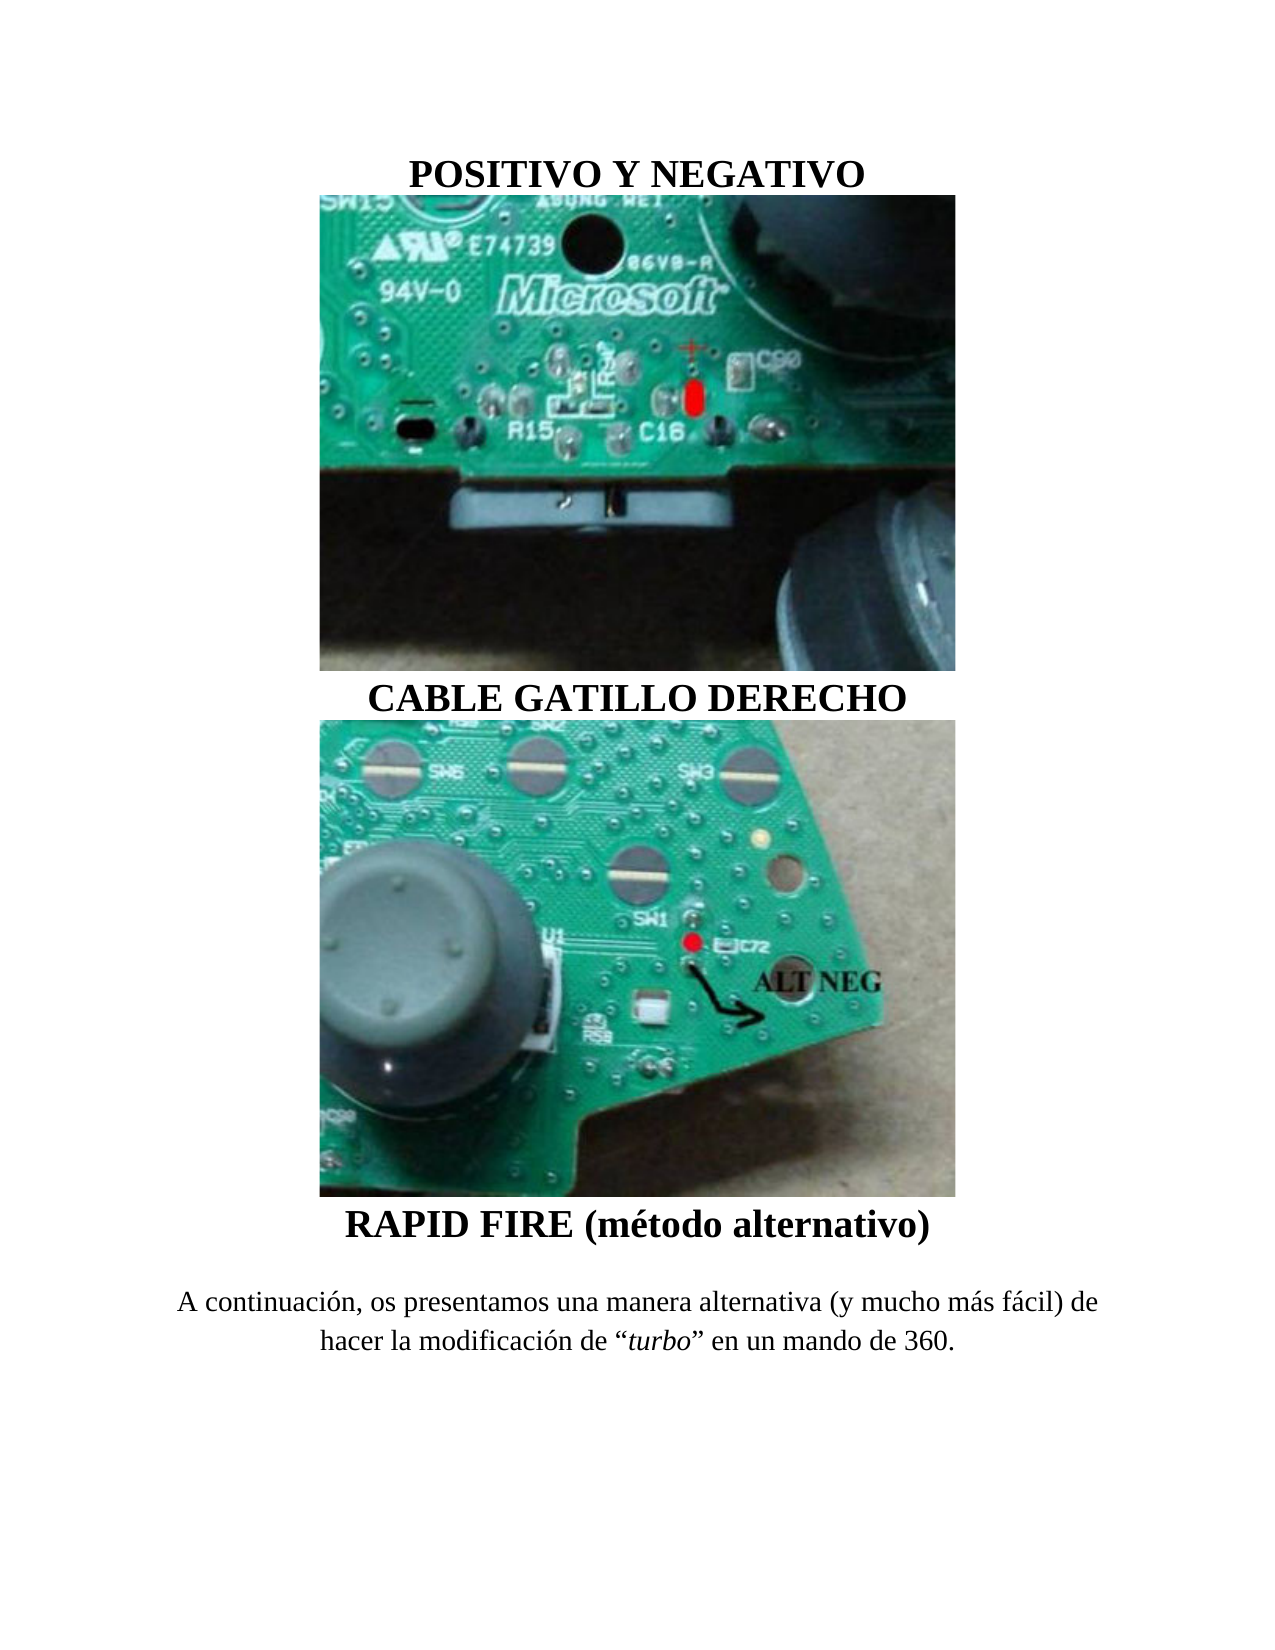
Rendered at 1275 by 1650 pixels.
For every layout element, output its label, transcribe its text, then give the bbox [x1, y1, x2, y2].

picture [319, 195, 956, 671]
picture [319, 720, 956, 1197]
subtitle RAPID FIRE (método alternativo) [150, 1200, 1125, 1246]
subtitle POSITIVO Y NEGATIVO [150, 150, 1125, 196]
text A continuación, os presentamos una manera alternativa (y mucho más fácil) de hacer la modificación de “turbo” en un mando de 360. [150, 1284, 1125, 1356]
subtitle CABLE GATILLO DERECHO [150, 674, 1125, 720]
